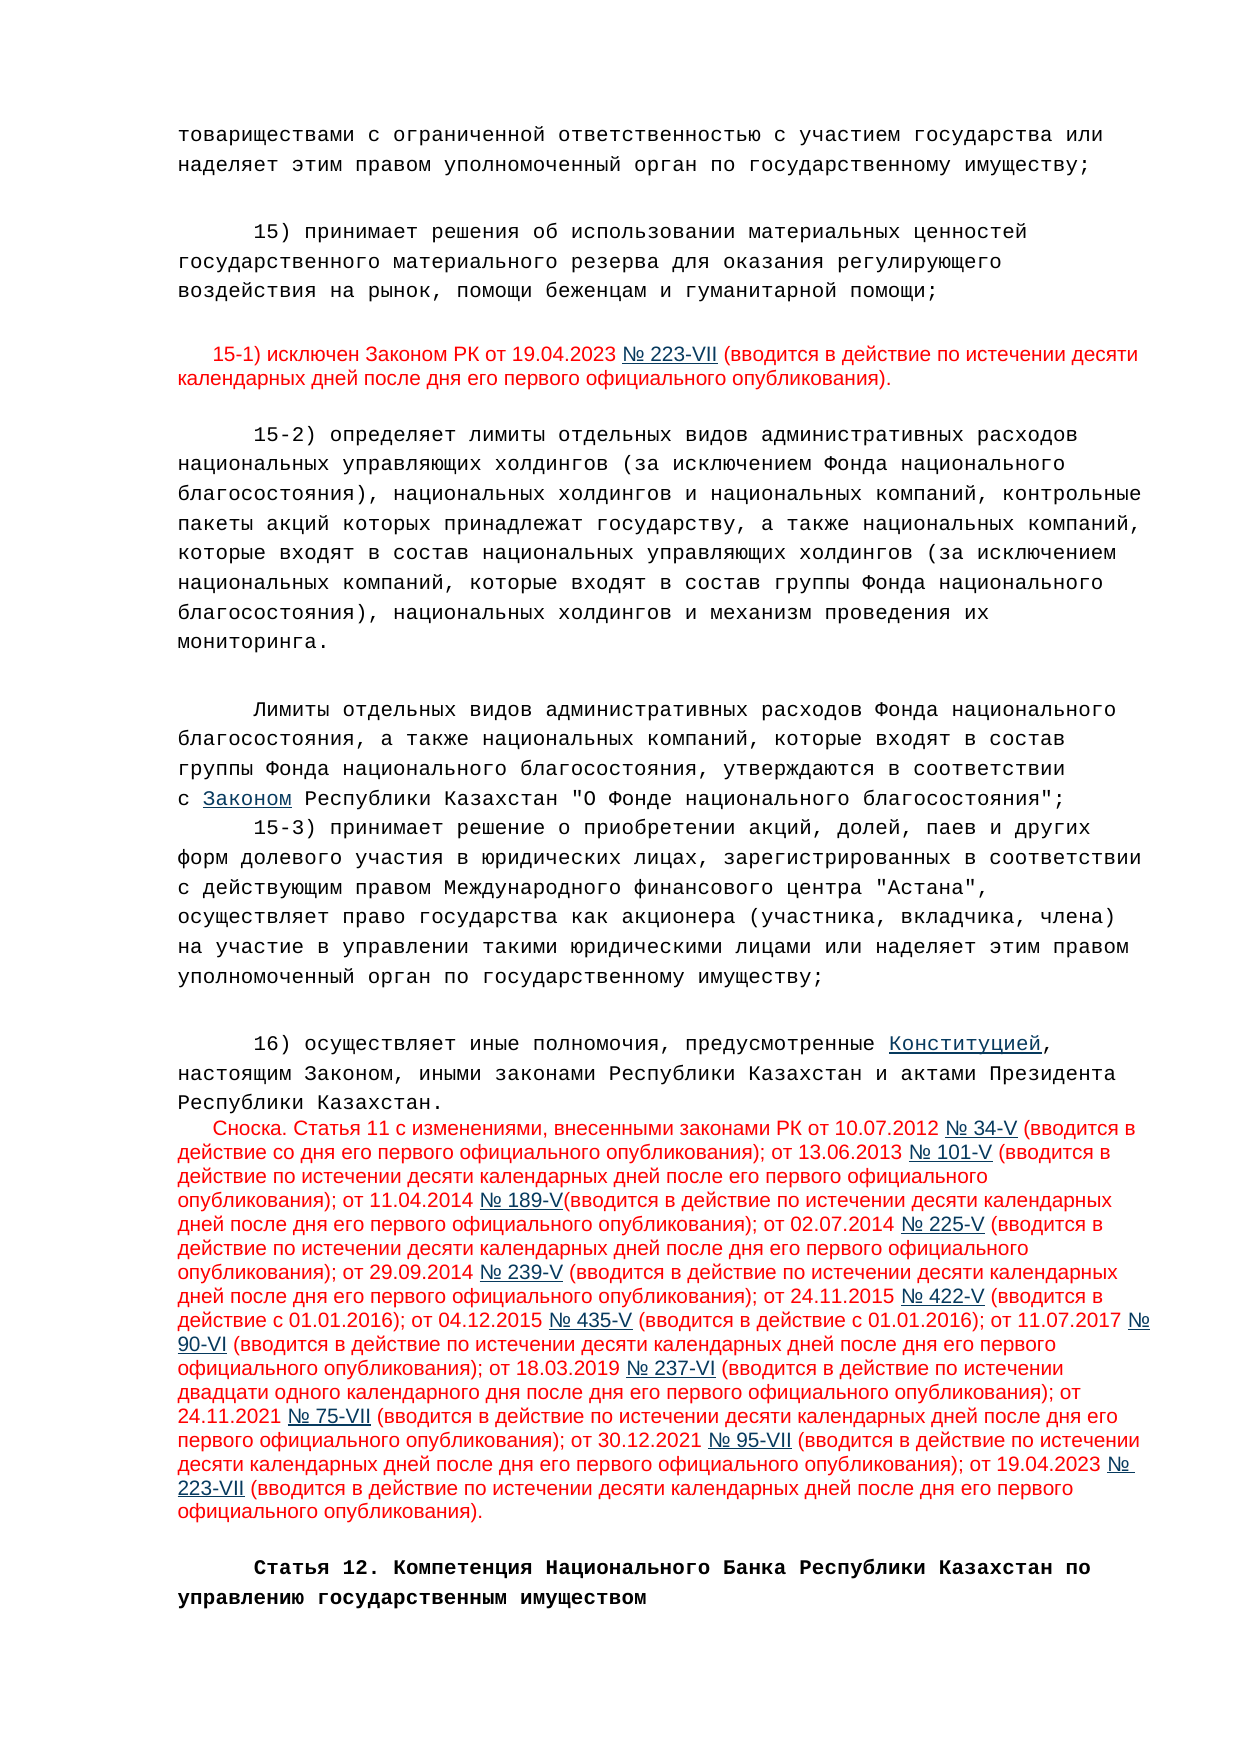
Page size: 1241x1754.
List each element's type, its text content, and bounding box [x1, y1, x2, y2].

text Лимиты отдельных видов административных расходов Фонда национального благосостояния, а также национальных компаний, которые входят в состав группы Фонда национального благосостояния, утверждаются в соответствии с Законом Республики Казахстан "О Фонде национального благосостояния"; [177, 692, 1152, 811]
text Сноска. Статья 11 с изменениями, внесенными законами РК от 10.07.2012 № 34-V (вводится в действие со дня его первого официального опубликования); от 13.06.2013 № 101-V (вводится в действие по истечении десяти календарных дней после его первого официального опубликования); от 11.04.2014 № 189-V(вводится в действие по истечении десяти календарных дней после дня его первого официального опубликования); от 02.07.2014 № 225-V (вводится в действие по истечении десяти календарных дней после дня его первого официального опубликования); от 29.09.2014 № 239-V (вводится в действие по истечении десяти календарных дней после дня его первого официального опубликования); от 24.11.2015 № 422-V (вводится в действие с 01.01.2016); от 04.12.2015 № 435-V (вводится в действие с 01.01.2016); от 11.07.2017 № 90-VI (вводится в действие по истечении десяти календарных дней после дня его первого официального опубликования); от 18.03.2019 № 237-VI (вводится в действие по истечении двадцати одного календарного дня после дня его первого официального опубликования); от 24.11.2021 № 75-VII (вводится в действие по истечении десяти календарных дней после дня его первого официального опубликования); от 30.12.2021 № 95-VII (вводится в действие по истечении десяти календарных дней после дня его первого официального опубликования); от 19.04.2023 № 223-VII (вводится в действие по истечении десяти календарных дней после дня его первого официального опубликования). [177, 1116, 1152, 1551]
text 15-2) определяет лимиты отдельных видов административных расходов национальных управляющих холдингов (за исключением Фонда национального благосостояния), национальных холдингов и национальных компаний, контрольные пакеты акций которых принадлежат государству, а также национальных компаний, которые входят в состав национальных управляющих холдингов (за исключением национальных компаний, которые входят в состав группы Фонда национального благосостояния), национальных холдингов и механизм проведения их мониторинга. [177, 417, 1152, 655]
text 15-3) принимает решение о приобретении акций, долей, паев и других форм долевого участия в юридических лицах, зарегистрированных в соответствии с действующим правом Международного финансового центра "Астана", осуществляет право государства как акционера (участника, вкладчика, члена) на участие в управлении такими юридическими лицами или наделяет этим правом уполномоченный орган по государственному имуществу; [177, 811, 1152, 989]
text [177, 118, 1152, 177]
text 15-1) исключен Законом РК от 19.04.2023 № 223-VII (вводится в действие по истечении десяти календарных дней после дня его первого официального опубликования). [177, 342, 1152, 417]
text Статья 12. Компетенция Национального Банка Республики Казахстан по управлению государственным имуществом [177, 1551, 1152, 1611]
text 16) осуществляет иные полномочия, предусмотренные Конституцией, настоящим Законом, иными законами Республики Казахстан и актами Президента Республики Казахстан. [177, 1027, 1152, 1116]
text 15) принимает решения об использовании материальных ценностей государственного материального резерва для оказания регулирующего воздействия на рынок, помощи беженцам и гуманитарной помощи; [177, 215, 1152, 304]
